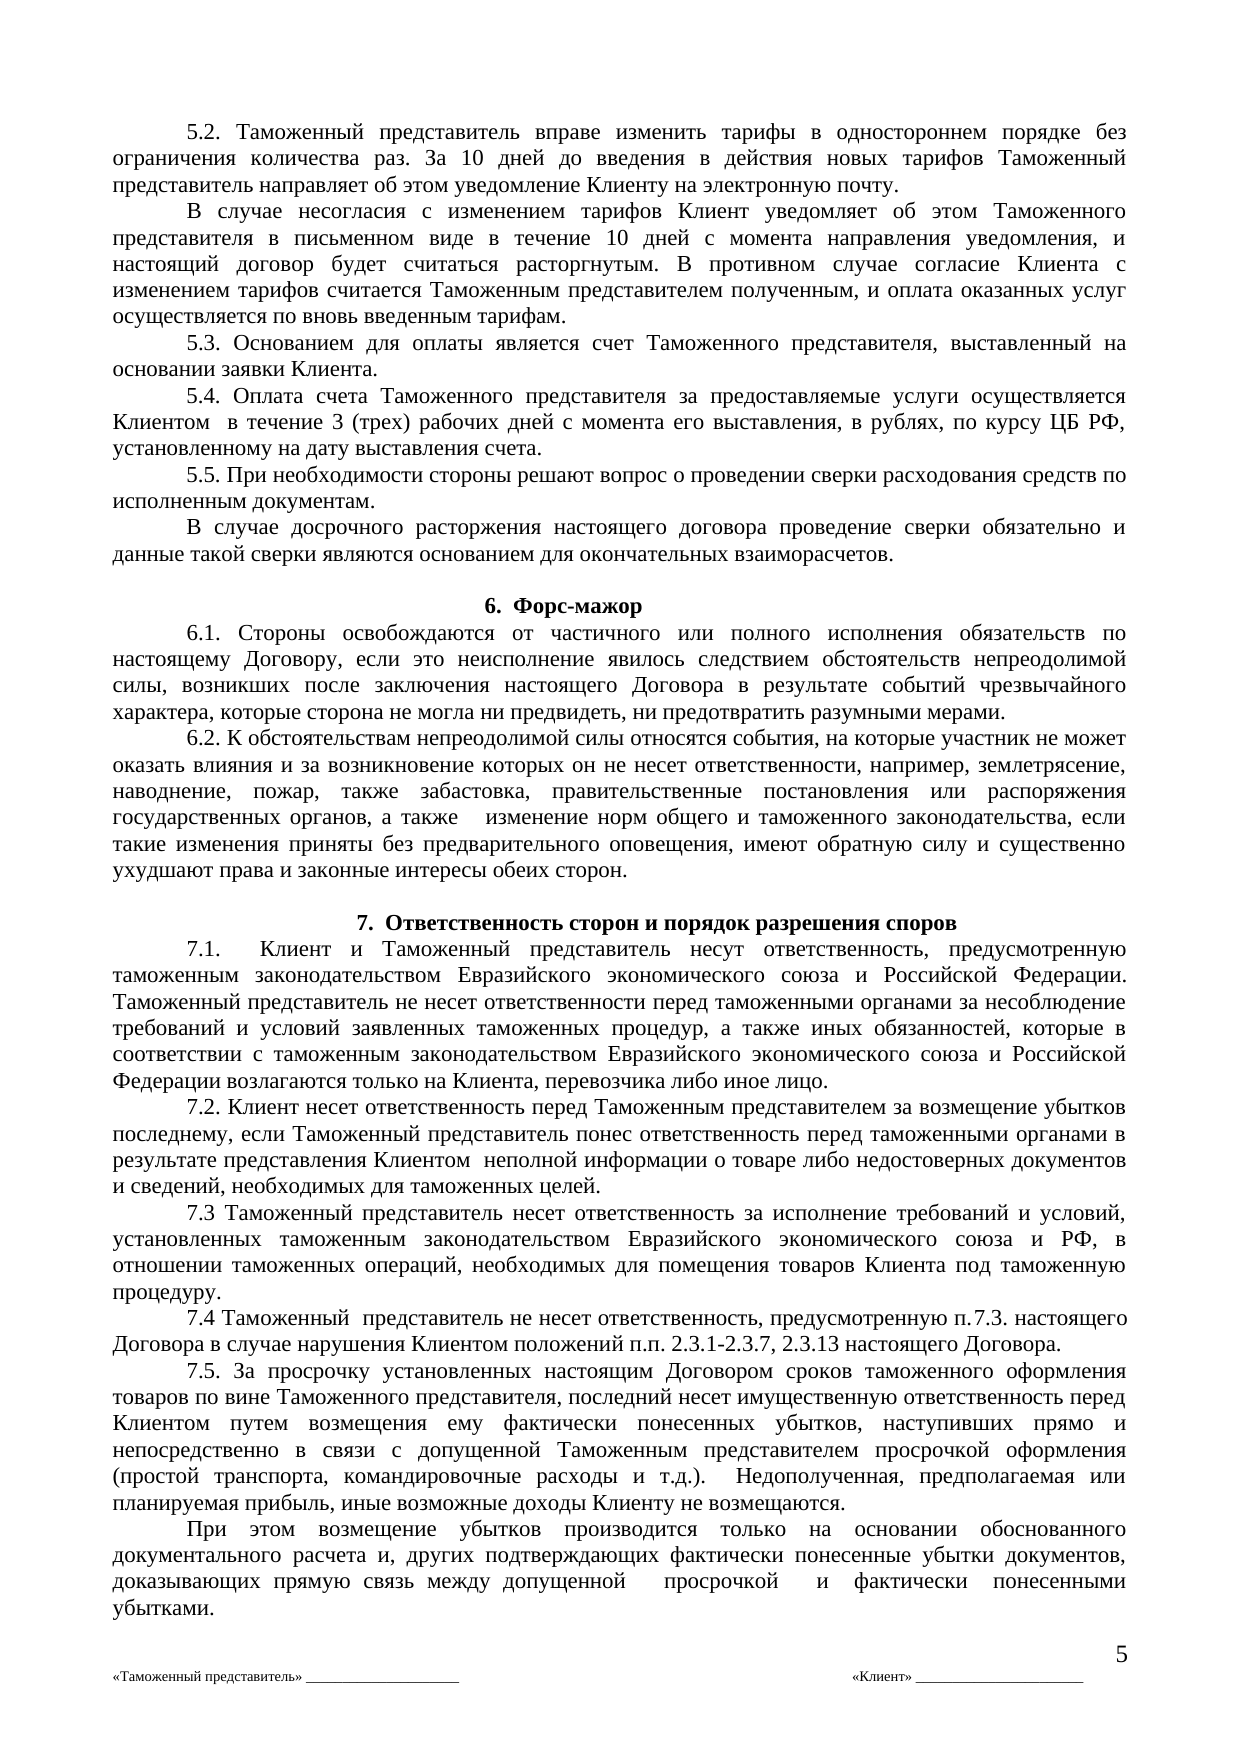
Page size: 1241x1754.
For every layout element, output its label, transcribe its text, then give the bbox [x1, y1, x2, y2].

text 5.5. При необходимости стороны решают вопрос о проведении сверки расходования средств по исполненным документам. [112, 461, 1128, 513]
list 5.3. Основанием для оплаты является счет Таможенного представителя, выставленный на основании заявки Клиента. [112, 329, 1128, 382]
text 7. Ответственность сторон и порядок разрешения споров [112, 909, 1128, 935]
text 7.2. Клиент несет ответственность перед Таможенным представителем за возмещение убытков последнему, если Таможенный представитель понес ответственность перед таможенными органами в результате представления Клиентом неполной информации о товаре либо недостоверных документов и сведений, необходимых для таможенных целей. [112, 1093, 1128, 1199]
text 6.1. Стороны освобождаются от частичного или полного исполнения обязательств по настоящему Договору, если это неисполнение явилось следствием обстоятельств непреодолимой силы, возникших после заключения настоящего Договора в результате событий чрезвычайного характера, которые сторона не могла ни предвидеть, ни предотвратить разумными мерами. [112, 619, 1128, 724]
text 7.3 Таможенный представитель несет ответственность за исполнение требований и условий, установленных таможенным законодательством Евразийского экономического союза и РФ, в отношении таможенных операций, необходимых для помещения товаров Клиента под таможенную процедуру. [112, 1199, 1128, 1304]
text 7.5. За просрочку установленных настоящим Договором сроков таможенного оформления товаров по вине Таможенного представителя, последний несет имущественную ответственность перед Клиентом путем возмещения ему фактически понесенных убытков, наступивших прямо и непосредственно в связи с допущенной Таможенным представителем просрочкой оформления (простой транспорта, командировочные расходы и т.д.). Недополученная, предполагаемая или планируемая прибыль, иные возможные доходы Клиенту не возмещаются. [112, 1357, 1128, 1515]
text 7.4 Таможенный представитель не несет ответственность, предусмотренную п.7.3. настоящего Договора в случае нарушения Клиентом положений п.п. 2.3.1-2.3.7, 2.3.13 настоящего Договора. [112, 1304, 1128, 1357]
text 6.2. К обстоятельствам непреодолимой силы относятся события, на которые участник не может оказать влияния и за возникновение которых он не несет ответственности, например, землетрясение, наводнение, пожар, также забастовка, правительственные постановления или распоряжения государственных органов, а также изменение норм общего и таможенного законодательства, если такие изменения приняты без предварительного оповещения, имеют обратную силу и существенно ухудшают права и законные интересы обеих сторон. [112, 724, 1128, 882]
text 5.4. Оплата счета Таможенного представителя за предоставляемые услуги осуществляется Клиентом в течение 3 (трех) рабочих дней с момента его выставления, в рублях, по курсу ЦБ РФ, установленному на дату выставления счета. [112, 382, 1128, 461]
text В случае досрочного расторжения настоящего договора проведение сверки обязательно и данные такой сверки являются основанием для окончательных взаиморасчетов. [112, 513, 1128, 566]
text 7.1. Клиент и Таможенный представитель несут ответственность, предусмотренную таможенным законодательством Евразийского экономического союза и Российской Федерации. Таможенный представитель не несет ответственности перед таможенными органами за несоблюдение требований и условий заявленных таможенных процедур, а также иных обязанностей, которые в соответствии с таможенным законодательством Евразийского экономического союза и Российской Федерации возлагаются только на Клиента, перевозчика либо иное лицо. [112, 935, 1128, 1093]
text В случае несогласия с изменением тарифов Клиент уведомляет об этом Таможенного представителя в письменном виде в течение 10 дней с момента направления уведомления, и настоящий договор будет считаться расторгнутым. В противном случае согласие Клиента с изменением тарифов считается Таможенным представителем полученным, и оплата оказанных услуг осуществляется по вновь введенным тарифам. [112, 197, 1128, 329]
text При этом возмещение убытков производится только на основании обоснованного документального расчета и, других подтверждающих фактически понесенные убытки документов, доказывающих прямую связь между допущенной просрочкой и фактически понесенными убытками. [112, 1515, 1128, 1620]
text 6. Форс-мажор [112, 592, 1128, 619]
text 5.2. Таможенный представитель вправе изменить тарифы в одностороннем порядке без ограничения количества раз. За 10 дней до введения в действия новых тарифов Таможенный представитель направляет об этом уведомление Клиенту на электронную почту. [112, 118, 1128, 197]
